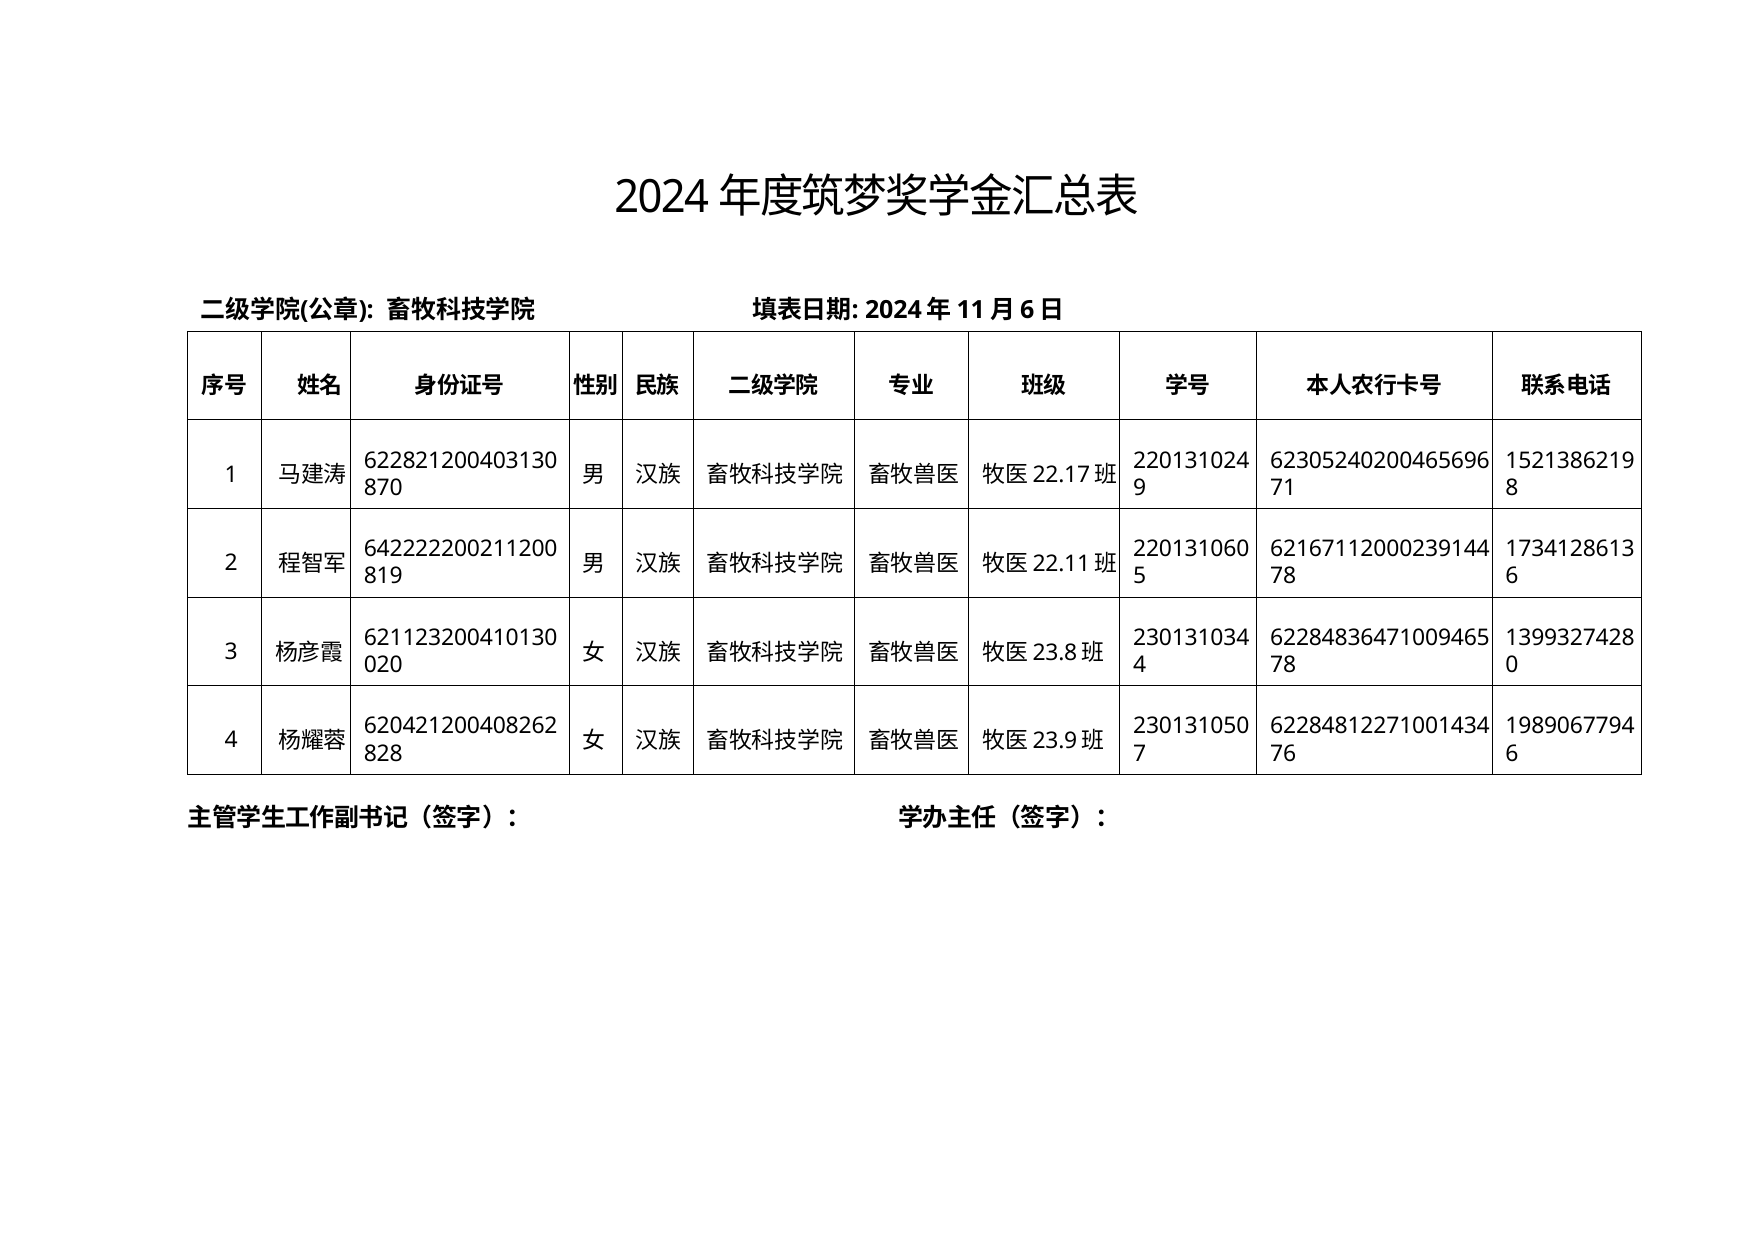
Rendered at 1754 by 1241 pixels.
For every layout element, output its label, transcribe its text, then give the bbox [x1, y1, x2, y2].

table_cell 汉族 [623, 686, 693, 773]
table_cell 畜牧兽医 [855, 598, 968, 685]
table_cell 杨彦霞 [262, 598, 350, 685]
table_cell 4 [188, 686, 261, 773]
table_header 性别 [570, 332, 622, 419]
table_cell 牧医22.17班 [969, 420, 1119, 508]
table_cell 男 [570, 509, 622, 596]
table_cell 620421200408262828 [351, 686, 569, 773]
table_header 民族 [623, 332, 693, 419]
table_cell 1 [188, 420, 261, 508]
table_cell 6230524020046569671 [1257, 420, 1492, 508]
table_cell 19890677946 [1493, 686, 1641, 773]
table_cell 642222200211200819 [351, 509, 569, 596]
table_cell 622821200403130870 [351, 420, 569, 508]
table_cell 汉族 [623, 598, 693, 685]
table_cell 2 [188, 509, 261, 596]
table_cell 汉族 [623, 509, 693, 596]
table_cell 2301310344 [1120, 598, 1256, 685]
table_cell 15213862198 [1493, 420, 1641, 508]
table_cell 牧医23.9班 [969, 686, 1119, 773]
table_cell 畜牧科技学院 [694, 420, 854, 508]
table_header 姓名 [262, 332, 350, 419]
table_cell 男 [570, 420, 622, 508]
table_cell 2201310249 [1120, 420, 1256, 508]
table_cell 6228483647100946578 [1257, 598, 1492, 685]
table_header 身份证号 [351, 332, 569, 419]
table_cell 程智军 [262, 509, 350, 596]
table_cell 女 [570, 598, 622, 685]
table_cell 2301310507 [1120, 686, 1256, 773]
table_cell 畜牧兽医 [855, 509, 968, 596]
table_cell 牧医22.11班 [969, 509, 1119, 596]
table_header 联系电话 [1493, 332, 1641, 419]
table_header 专业 [855, 332, 968, 419]
table_cell 女 [570, 686, 622, 773]
table_cell 畜牧科技学院 [694, 598, 854, 685]
table_header 本人农行卡号 [1257, 332, 1492, 419]
text 主管学生工作副书记（签字）： 学办主任（签字）： [187, 803, 1566, 832]
table_cell 畜牧科技学院 [694, 686, 854, 773]
table_cell 17341286136 [1493, 509, 1641, 596]
table_cell 6216711200023914478 [1257, 509, 1492, 596]
table_header 学号 [1120, 332, 1256, 419]
table_cell 畜牧科技学院 [694, 509, 854, 596]
table_cell 马建涛 [262, 420, 350, 508]
text 二级学院(公章): 畜牧科技学院 填表日期: 2024年11月6日 [201, 292, 1566, 325]
table_cell 汉族 [623, 420, 693, 508]
table_cell 2201310605 [1120, 509, 1256, 596]
table_cell 3 [188, 598, 261, 685]
table_cell 牧医23.8班 [969, 598, 1119, 685]
text 2024年度筑梦奖学金汇总表 [187, 171, 1566, 219]
table_cell 杨耀蓉 [262, 686, 350, 773]
table_header 二级学院 [694, 332, 854, 419]
table_cell 畜牧兽医 [855, 420, 968, 508]
table_cell 621123200410130020 [351, 598, 569, 685]
table_header 班级 [969, 332, 1119, 419]
table_cell 6228481227100143476 [1257, 686, 1492, 773]
table_cell 13993274280 [1493, 598, 1641, 685]
table_cell 畜牧兽医 [855, 686, 968, 773]
table_header 序号 [188, 332, 261, 419]
